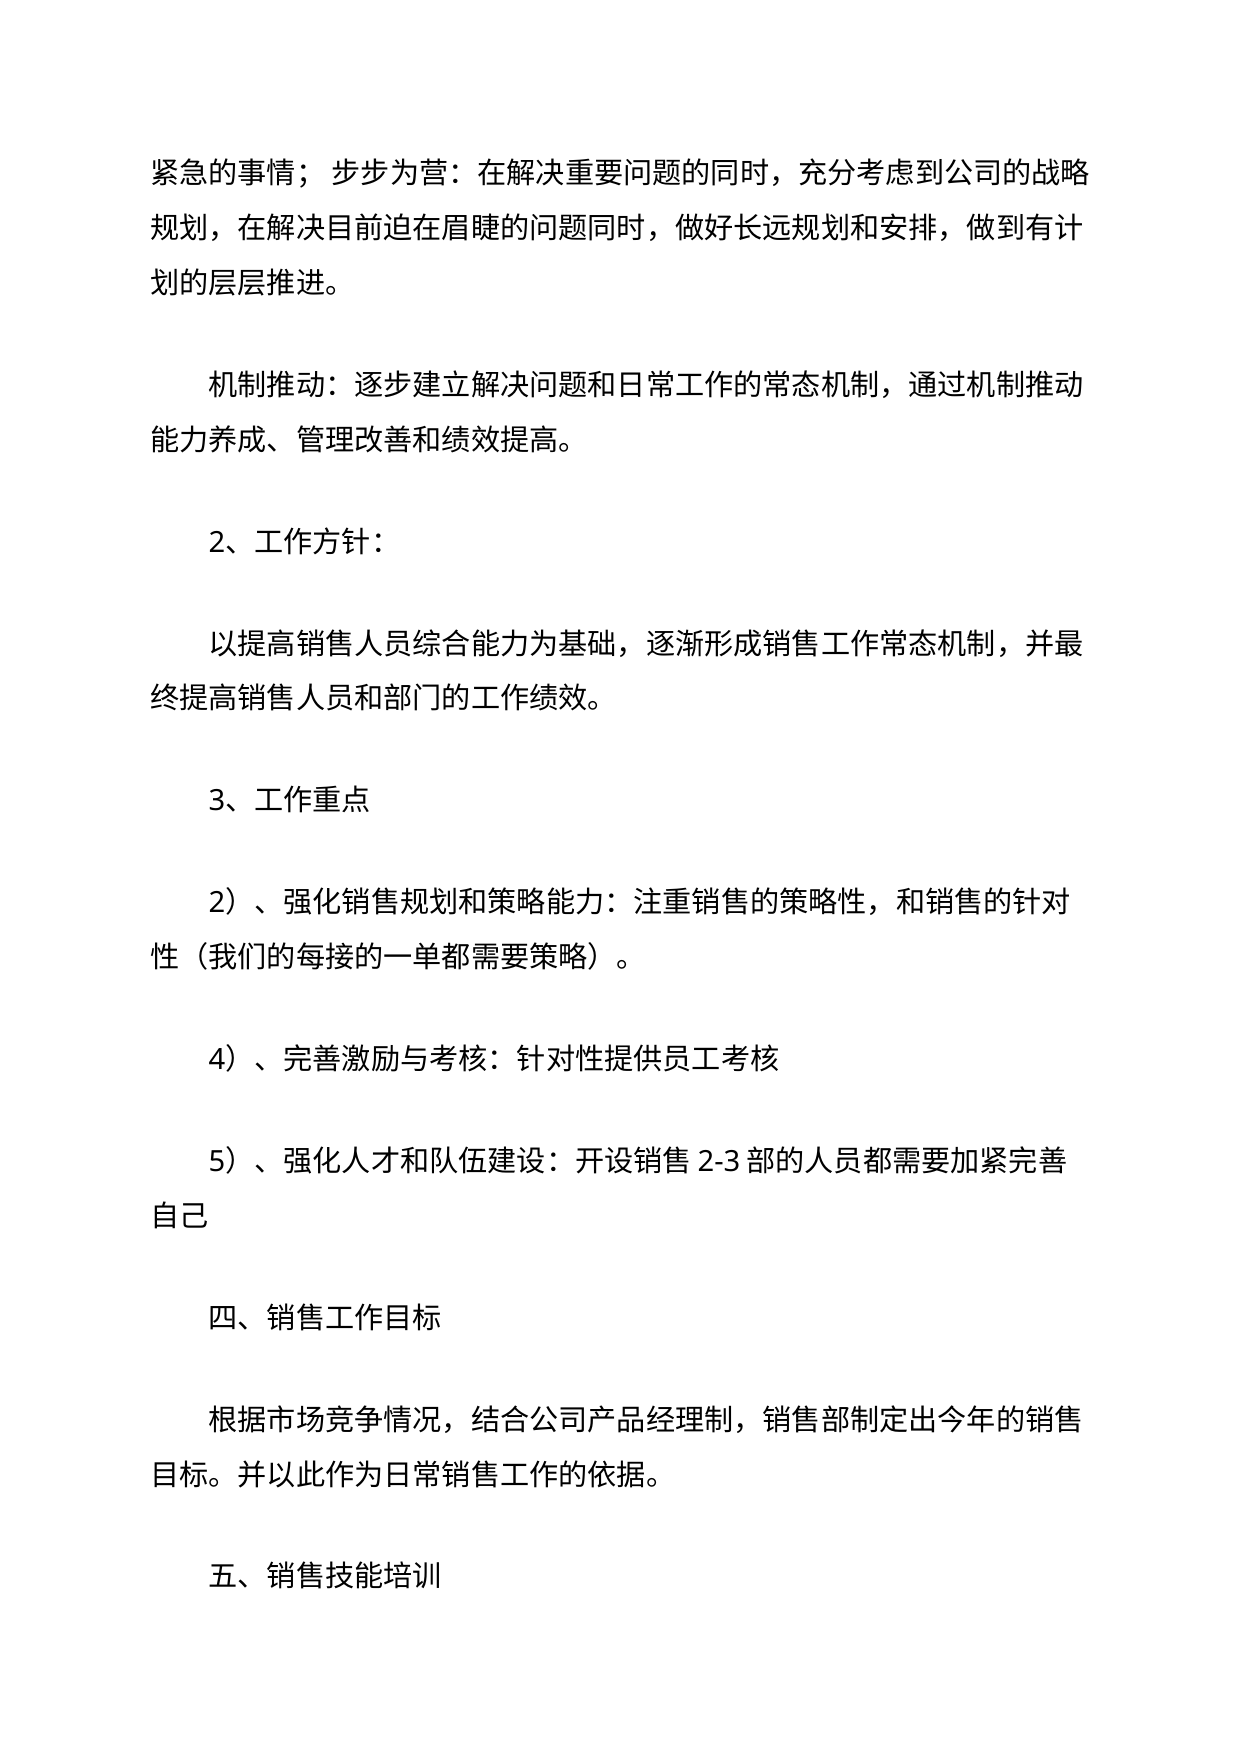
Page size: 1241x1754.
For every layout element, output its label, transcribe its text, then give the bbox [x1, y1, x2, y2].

text 五、销售技能培训 [150, 1553, 1090, 1595]
text 根据市场竞争情况，结合公司产品经理制，销售部制定出今年的销售目标。并以此作为日常销售工作的依据。 [150, 1396, 1090, 1493]
text 四、销售工作目标 [150, 1294, 1090, 1337]
text 2、工作方针： [150, 518, 1090, 561]
text 机制推动：逐步建立解决问题和日常工作的常态机制，通过机制推动能力养成、管理改善和绩效提高。 [150, 362, 1090, 459]
text 5）、强化人才和队伍建设：开设销售2-3部的人员都需要加紧完善自己 [150, 1138, 1090, 1235]
text 3、工作重点 [150, 777, 1090, 819]
text 2）、强化销售规划和策略能力：注重销售的策略性，和销售的针对性（我们的每接的一单都需要策略）。 [150, 879, 1090, 976]
text 以提高销售人员综合能力为基础，逐渐形成销售工作常态机制，并最终提高销售人员和部门的工作绩效。 [150, 620, 1090, 717]
text 4）、完善激励与考核：针对性提供员工考核 [150, 1036, 1090, 1078]
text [150, 150, 1090, 302]
